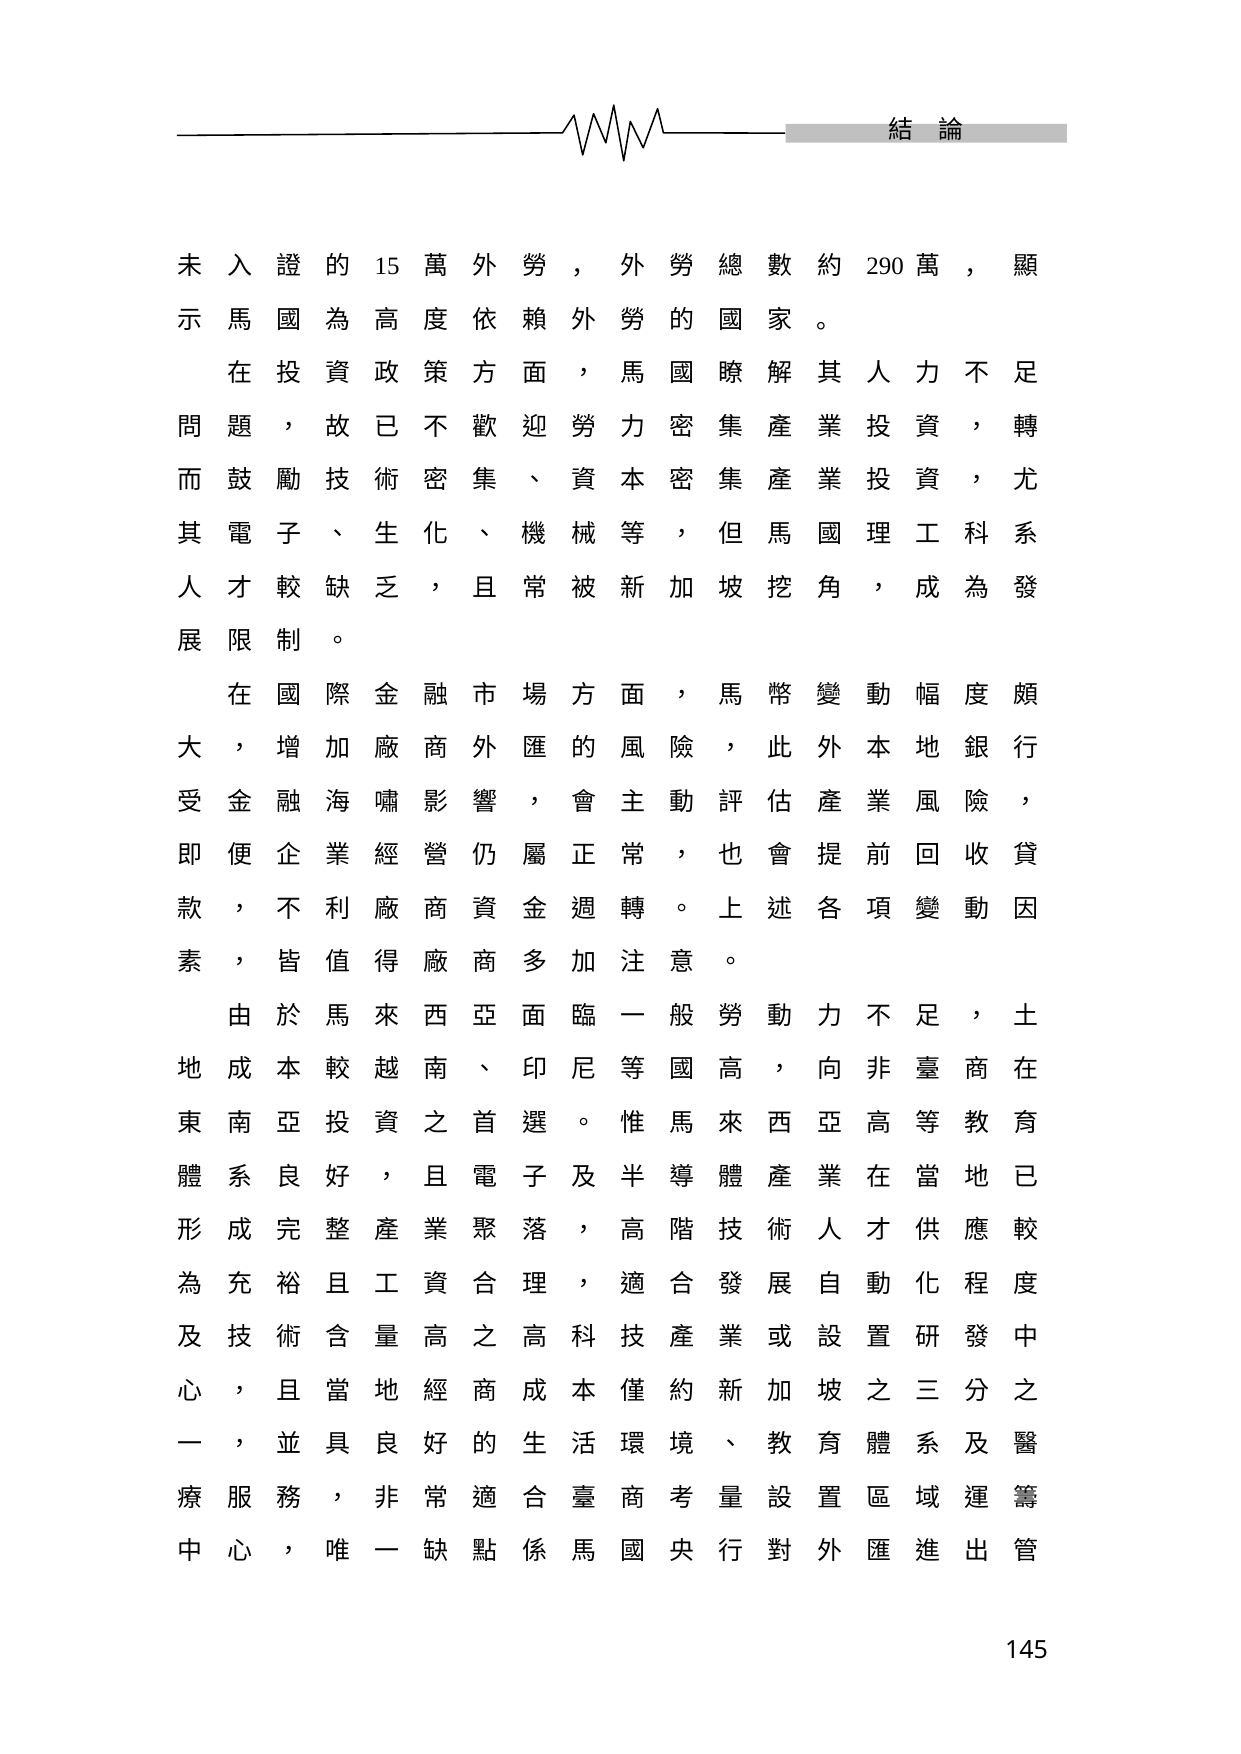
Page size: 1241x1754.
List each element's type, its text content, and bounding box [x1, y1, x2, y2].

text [178, 987, 1063, 1576]
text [178, 237, 1063, 344]
text 在國際金融市場方面，馬幣變動幅度頗大，增加廠商外匯的風險，此外本地銀行受金融海嘯影響，會主動評估產業風險，即便企業經營仍屬正常，也會提前回收貸款，不利廠商資金週轉。上述各項變動因素，皆值得廠商多加注意。 [178, 666, 1063, 987]
text 在投資政策方面，馬國瞭解其人力不足問題，故已不歡迎勞力密集產業投資，轉而鼓勵技術密集、資本密集產業投資，尤其電子、生化、機械等，但馬國理工科系人才較缺乏，且常被新加坡挖角，成為發展限制。 [178, 344, 1063, 666]
